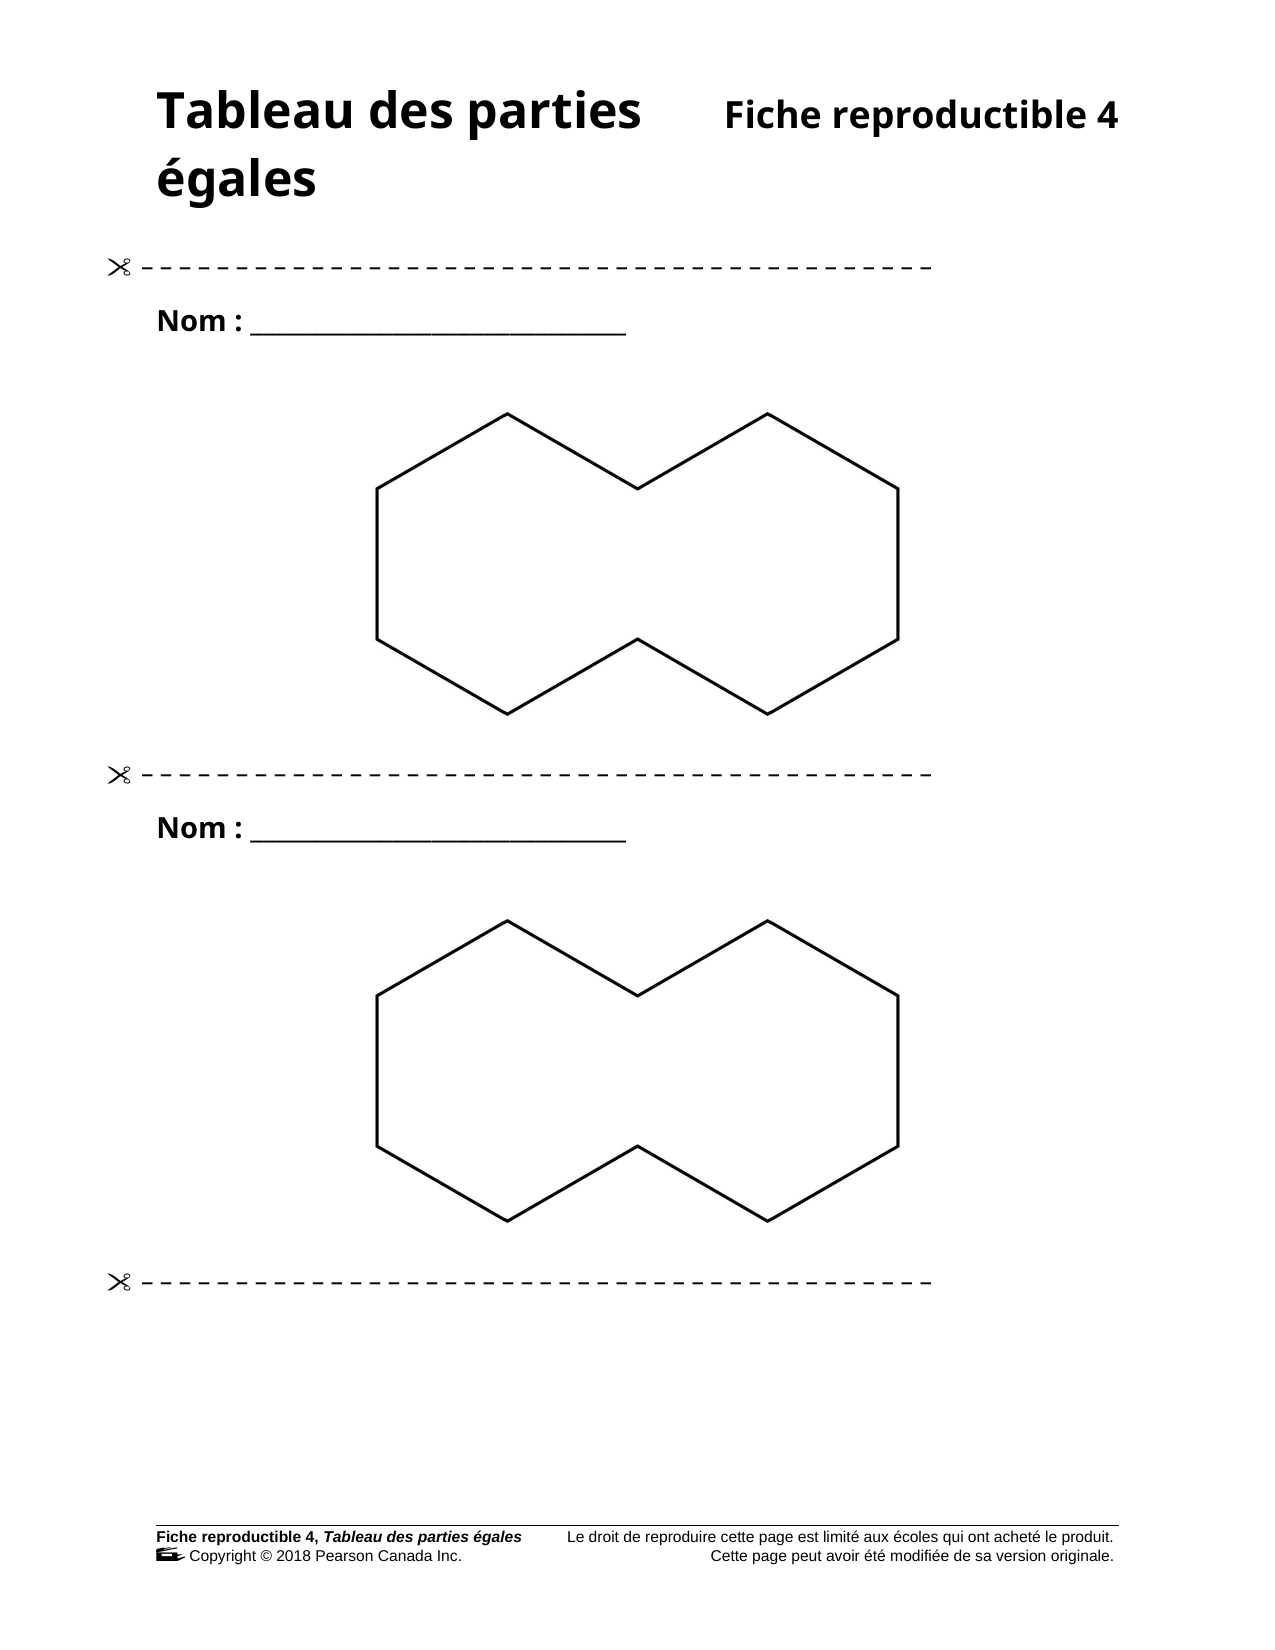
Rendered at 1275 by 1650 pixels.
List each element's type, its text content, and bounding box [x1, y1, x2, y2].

text Tableau des parties Fiche reproductible 4 [156, 75, 1119, 143]
text – – – – – – – – – – – – – – – – – – – – – – – – – – – – – – – – – – – – – – – – – – [106, 1263, 1119, 1298]
text Nom : _____________________________ [156, 808, 1119, 847]
picture [372, 915, 903, 1226]
picture [372, 408, 903, 719]
text – – – – – – – – – – – – – – – – – – – – – – – – – – – – – – – – – – – – – – – – – – [106, 249, 1119, 284]
picture [156, 1547, 185, 1561]
text – – – – – – – – – – – – – – – – – – – – – – – – – – – – – – – – – – – – – – – – – – [106, 756, 1119, 791]
text égales [156, 143, 1119, 211]
text Nom : _____________________________ [156, 300, 1119, 340]
